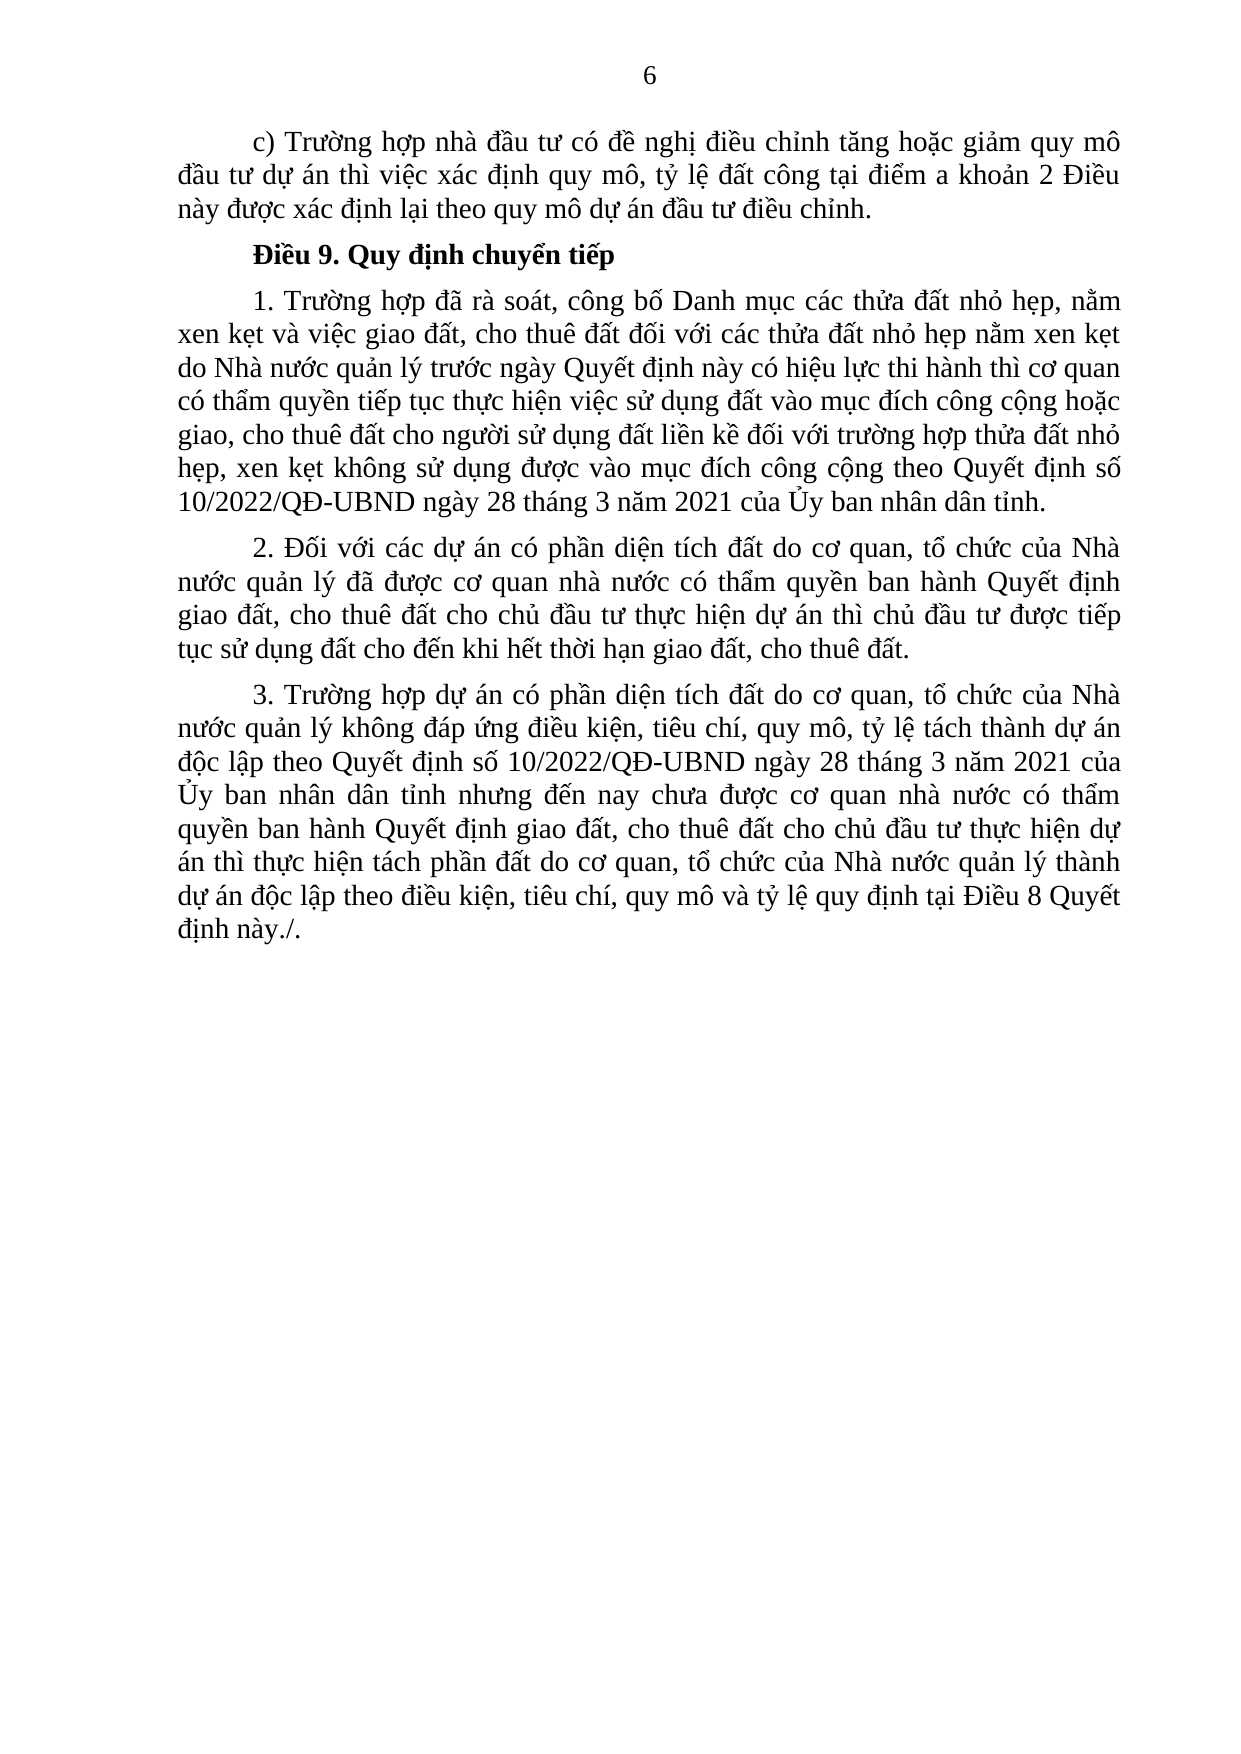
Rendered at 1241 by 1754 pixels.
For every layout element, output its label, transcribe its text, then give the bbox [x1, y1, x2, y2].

text c) Trường hợp nhà đầu tư có đề nghị điều chỉnh tăng hoặc giảm quy mô đầu tư dự án thì việc xác định quy mô, tỷ lệ đất công tại điểm a khoản 2 Điều này được xác định lại theo quy mô dự án đầu tư điều chỉnh. [177, 124, 1122, 224]
text 1. Trường hợp đã rà soát, công bố Danh mục các thửa đất nhỏ hẹp, nằm xen kẹt và việc giao đất, cho thuê đất đối với các thửa đất nhỏ hẹp nằm xen kẹt do Nhà nước quản lý trước ngày Quyết định này có hiệu lực thi hành thì cơ quan có thẩm quyền tiếp tục thực hiện việc sử dụng đất vào mục đích công cộng hoặc giao, cho thuê đất cho người sử dụng đất liền kề đối với trường hợp thửa đất nhỏ hẹp, xen kẹt không sử dụng được vào mục đích công cộng theo Quyết định số 10/2022/QĐ-UBND ngày 28 tháng 3 năm 2021 của Ủy ban nhân dân tỉnh. [177, 283, 1122, 518]
text 2. Đối với các dự án có phần diện tích đất do cơ quan, tổ chức của Nhà nước quản lý đã được cơ quan nhà nước có thẩm quyền ban hành Quyết định giao đất, cho thuê đất cho chủ đầu tư thực hiện dự án thì chủ đầu tư được tiếp tục sử dụng đất cho đến khi hết thời hạn giao đất, cho thuê đất. [177, 530, 1122, 664]
text Điều 9. Quy định chuyển tiếp [177, 237, 1122, 270]
text 3. Trường hợp dự án có phần diện tích đất do cơ quan, tổ chức của Nhà nước quản lý không đáp ứng điều kiện, tiêu chí, quy mô, tỷ lệ tách thành dự án độc lập theo Quyết định số 10/2022/QĐ-UBND ngày 28 tháng 3 năm 2021 của Ủy ban nhân dân tỉnh nhưng đến nay chưa được cơ quan nhà nước có thẩm quyền ban hành Quyết định giao đất, cho thuê đất cho chủ đầu tư thực hiện dự án thì thực hiện tách phần đất do cơ quan, tổ chức của Nhà nước quản lý thành dự án độc lập theo điều kiện, tiêu chí, quy mô và tỷ lệ quy định tại Điều 8 Quyết định này./. [177, 677, 1122, 945]
